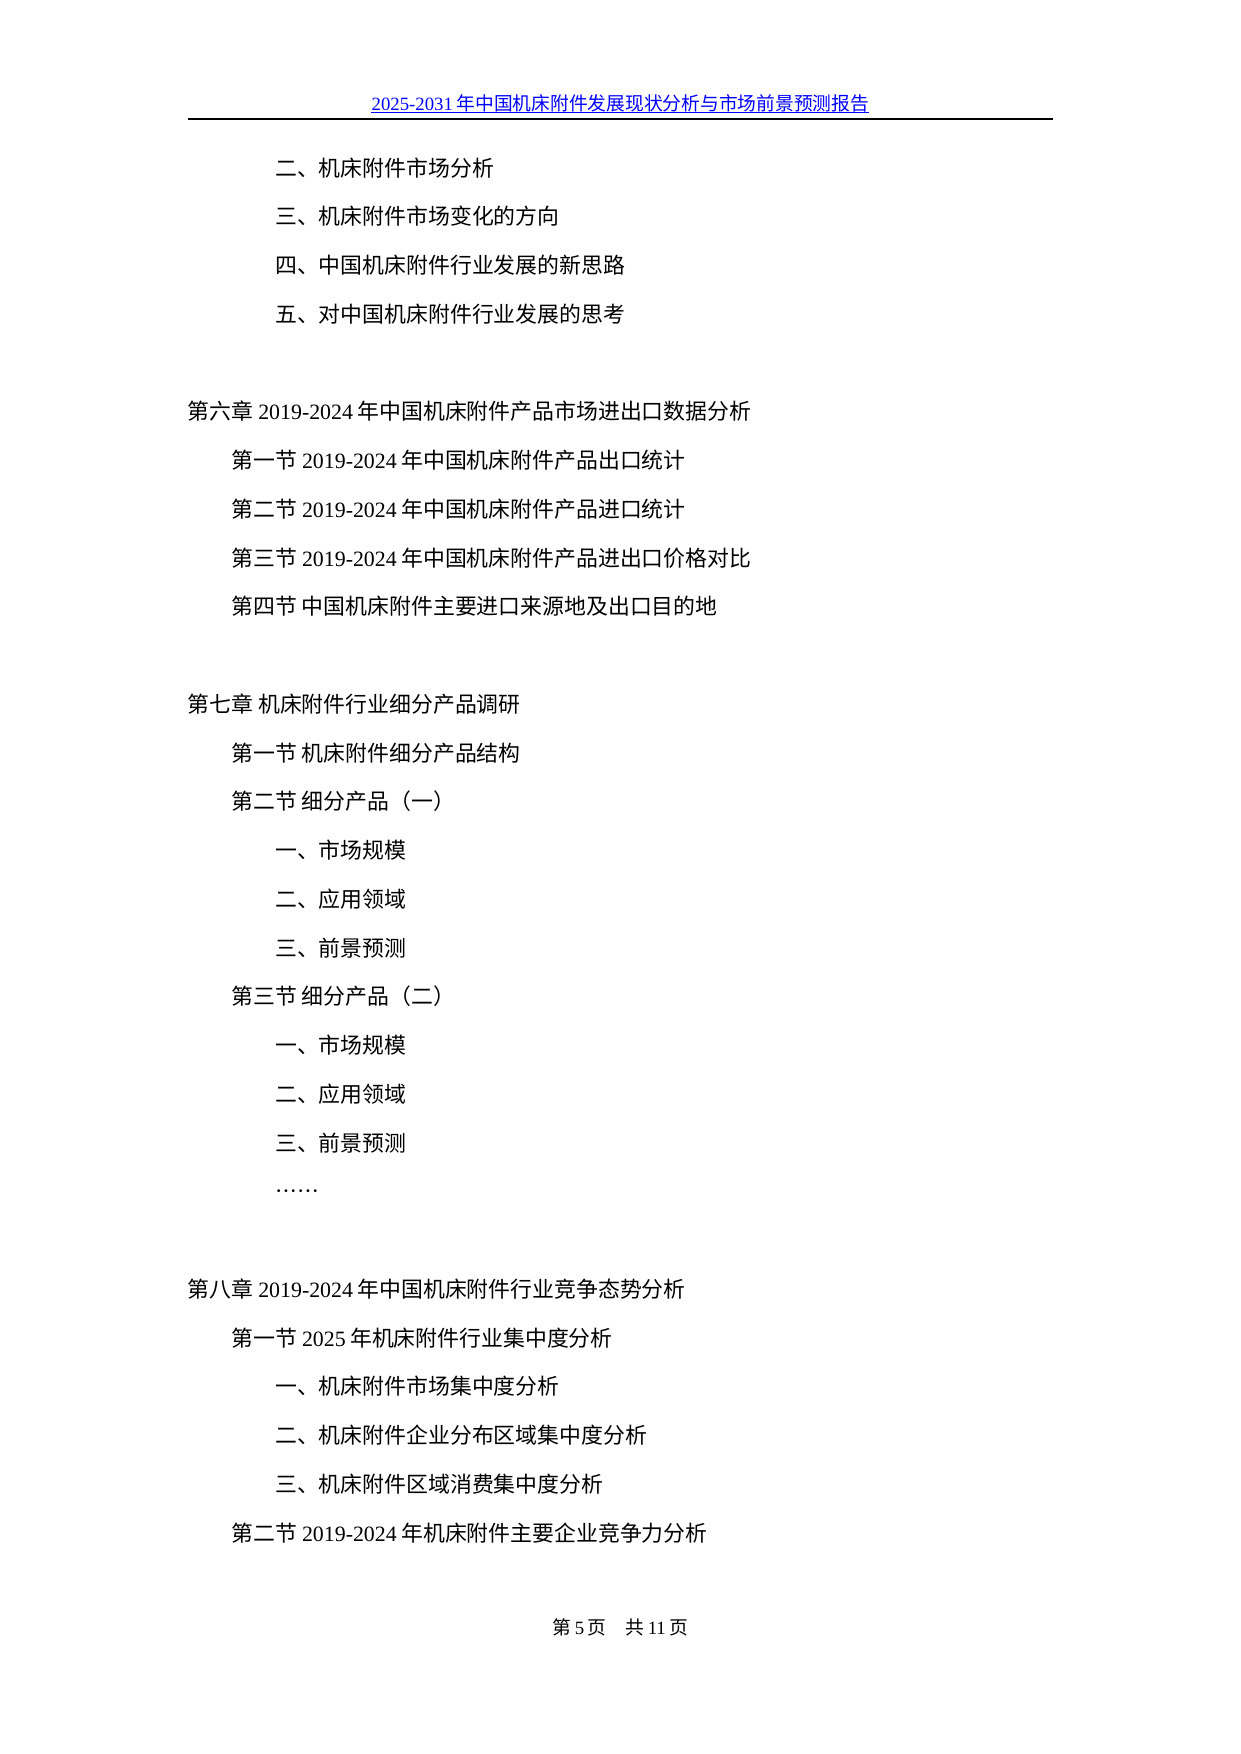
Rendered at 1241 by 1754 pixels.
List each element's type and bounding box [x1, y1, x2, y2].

text [187, 150, 1053, 1548]
